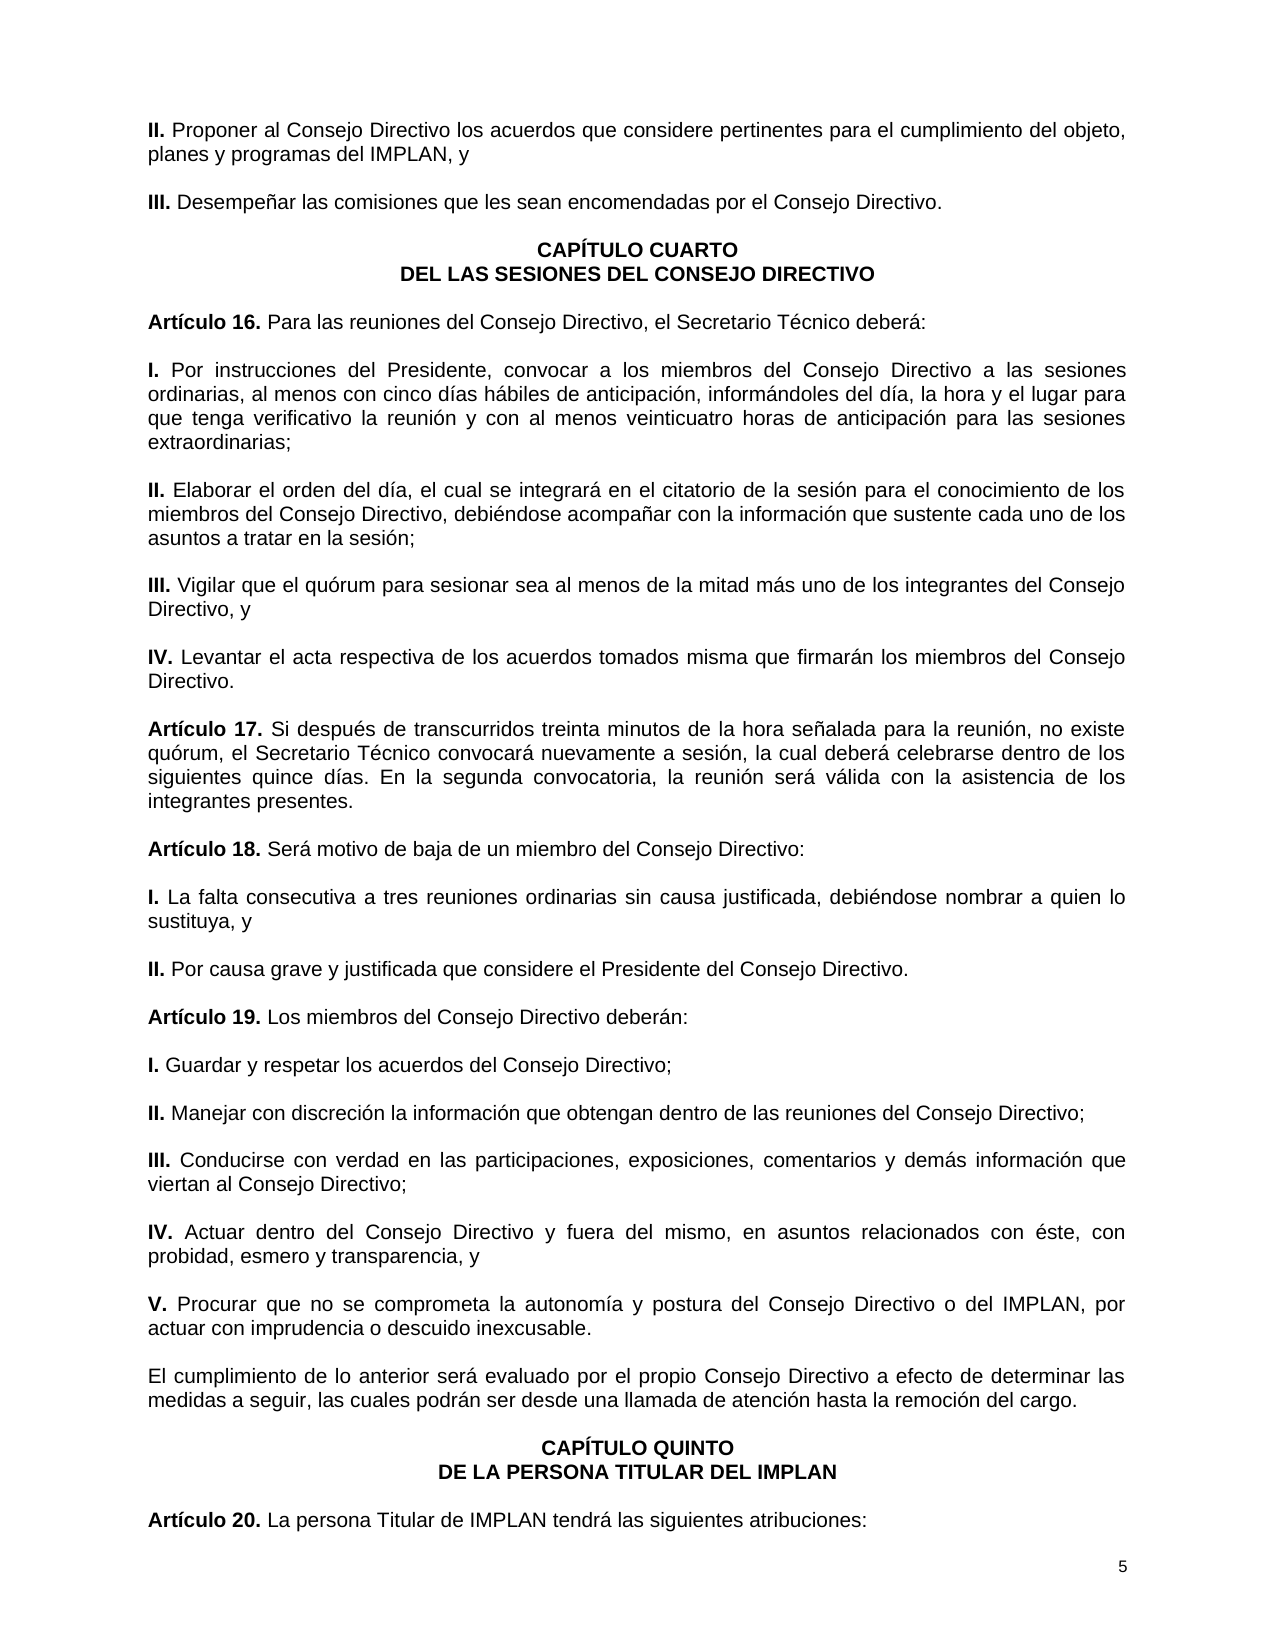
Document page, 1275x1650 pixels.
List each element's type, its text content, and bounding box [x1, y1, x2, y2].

text II. Proponer al Consejo Directivo los acuerdos que considere pertinentes para el cumplimiento del objeto, planes y programas del IMPLAN, y [148, 118, 1127, 166]
text II. Por causa grave y justificada que considere el Presidente del Consejo Directivo. [148, 957, 1127, 981]
text El cumplimiento de lo anterior será evaluado por el propio Consejo Directivo a efecto de determinar las medidas a seguir, las cuales podrán ser desde una llamada de atención hasta la remoción del cargo. [148, 1364, 1127, 1412]
text Artículo 20. La persona Titular de IMPLAN tendrá las siguientes atribuciones: [148, 1508, 1127, 1532]
text II. Elaborar el orden del día, el cual se integrará en el citatorio de la sesión para el conocimiento de los miembros del Consejo Directivo, debiéndose acompañar con la información que sustente cada uno de los asuntos a tratar en la sesión; [148, 477, 1127, 549]
text IV. Levantar el acta respectiva de los acuerdos tomados misma que firmarán los miembros del Consejo Directivo. [148, 645, 1127, 693]
text I. Por instrucciones del Presidente, convocar a los miembros del Consejo Directivo a las sesiones ordinarias, al menos con cinco días hábiles de anticipación, informándoles del día, la hora y el lugar para que tenga verificativo la reunión y con al menos veinticuatro horas de anticipación para las sesiones extraordinarias; [148, 358, 1127, 453]
text Artículo 17. Si después de transcurridos treinta minutos de la hora señalada para la reunión, no existe quórum, el Secretario Técnico convocará nuevamente a sesión, la cual deberá celebrarse dentro de los siguientes quince días. En la segunda convocatoria, la reunión será válida con la asistencia de los integrantes presentes. [148, 717, 1127, 813]
text II. Manejar con discreción la información que obtengan dentro de las reuniones del Consejo Directivo; [148, 1100, 1127, 1124]
text Artículo 19. Los miembros del Consejo Directivo deberán: [148, 1004, 1127, 1028]
text V. Procurar que no se comprometa la autonomía y postura del Consejo Directivo o del IMPLAN, por actuar con imprudencia o descuido inexcusable. [148, 1292, 1127, 1340]
text III. Vigilar que el quórum para sesionar sea al menos de la mitad más uno de los integrantes del Consejo Directivo, y [148, 573, 1127, 621]
text DEL LAS SESIONES DEL CONSEJO DIRECTIVO [148, 262, 1127, 286]
text CAPÍTULO QUINTO [148, 1436, 1127, 1460]
text Artículo 16. Para las reuniones del Consejo Directivo, el Secretario Técnico deberá: [148, 310, 1127, 334]
text Artículo 18. Será motivo de baja de un miembro del Consejo Directivo: [148, 837, 1127, 861]
text III. Conducirse con verdad en las participaciones, exposiciones, comentarios y demás información que viertan al Consejo Directivo; [148, 1148, 1127, 1196]
text CAPÍTULO CUARTO [148, 238, 1127, 262]
text IV. Actuar dentro del Consejo Directivo y fuera del mismo, en asuntos relacionados con éste, con probidad, esmero y transparencia, y [148, 1220, 1127, 1268]
text I. La falta consecutiva a tres reuniones ordinarias sin causa justificada, debiéndose nombrar a quien lo sustituya, y [148, 885, 1127, 933]
text DE LA PERSONA TITULAR DEL IMPLAN [148, 1460, 1127, 1484]
text I. Guardar y respetar los acuerdos del Consejo Directivo; [148, 1052, 1127, 1076]
text III. Desempeñar las comisiones que les sean encomendadas por el Consejo Directivo. [148, 190, 1127, 214]
